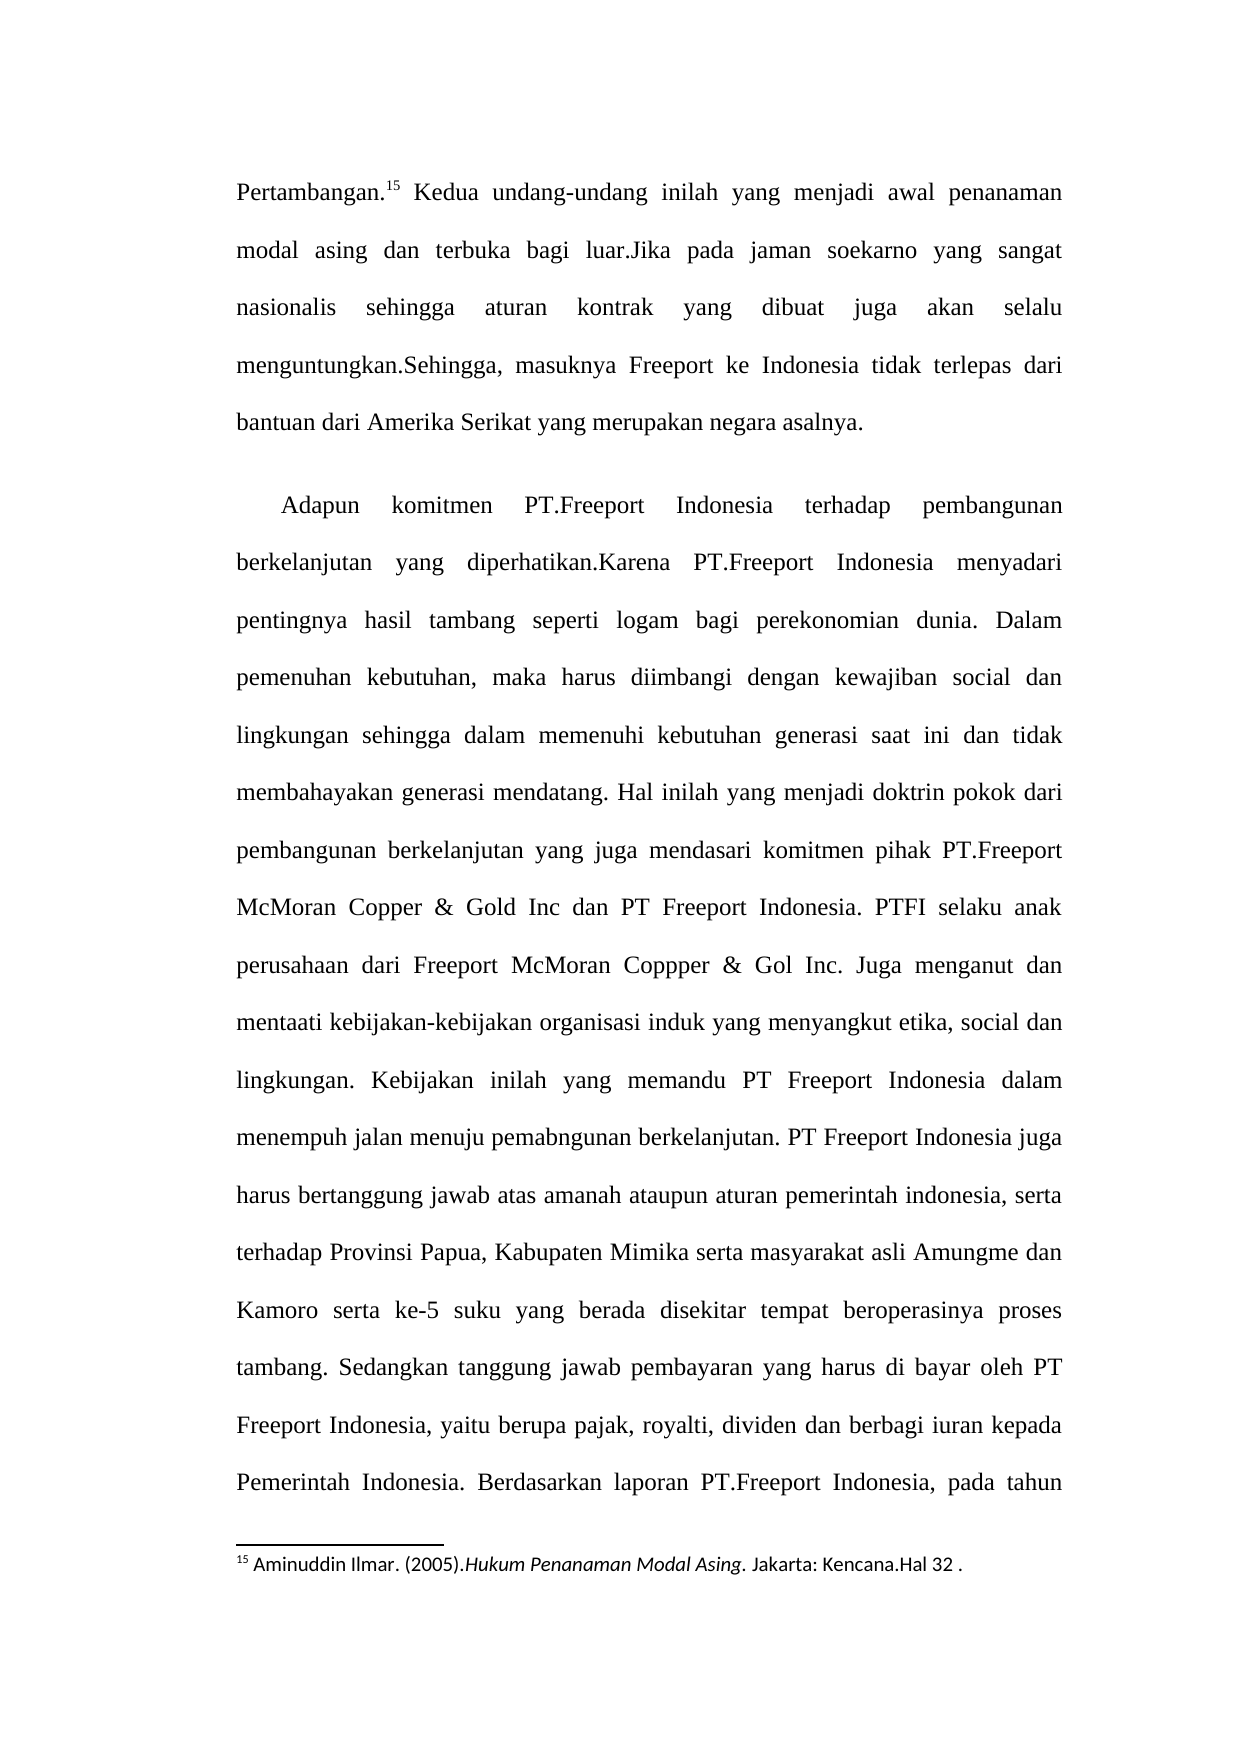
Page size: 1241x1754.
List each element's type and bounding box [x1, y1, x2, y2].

text [236, 177, 1063, 436]
text [236, 490, 1063, 1496]
